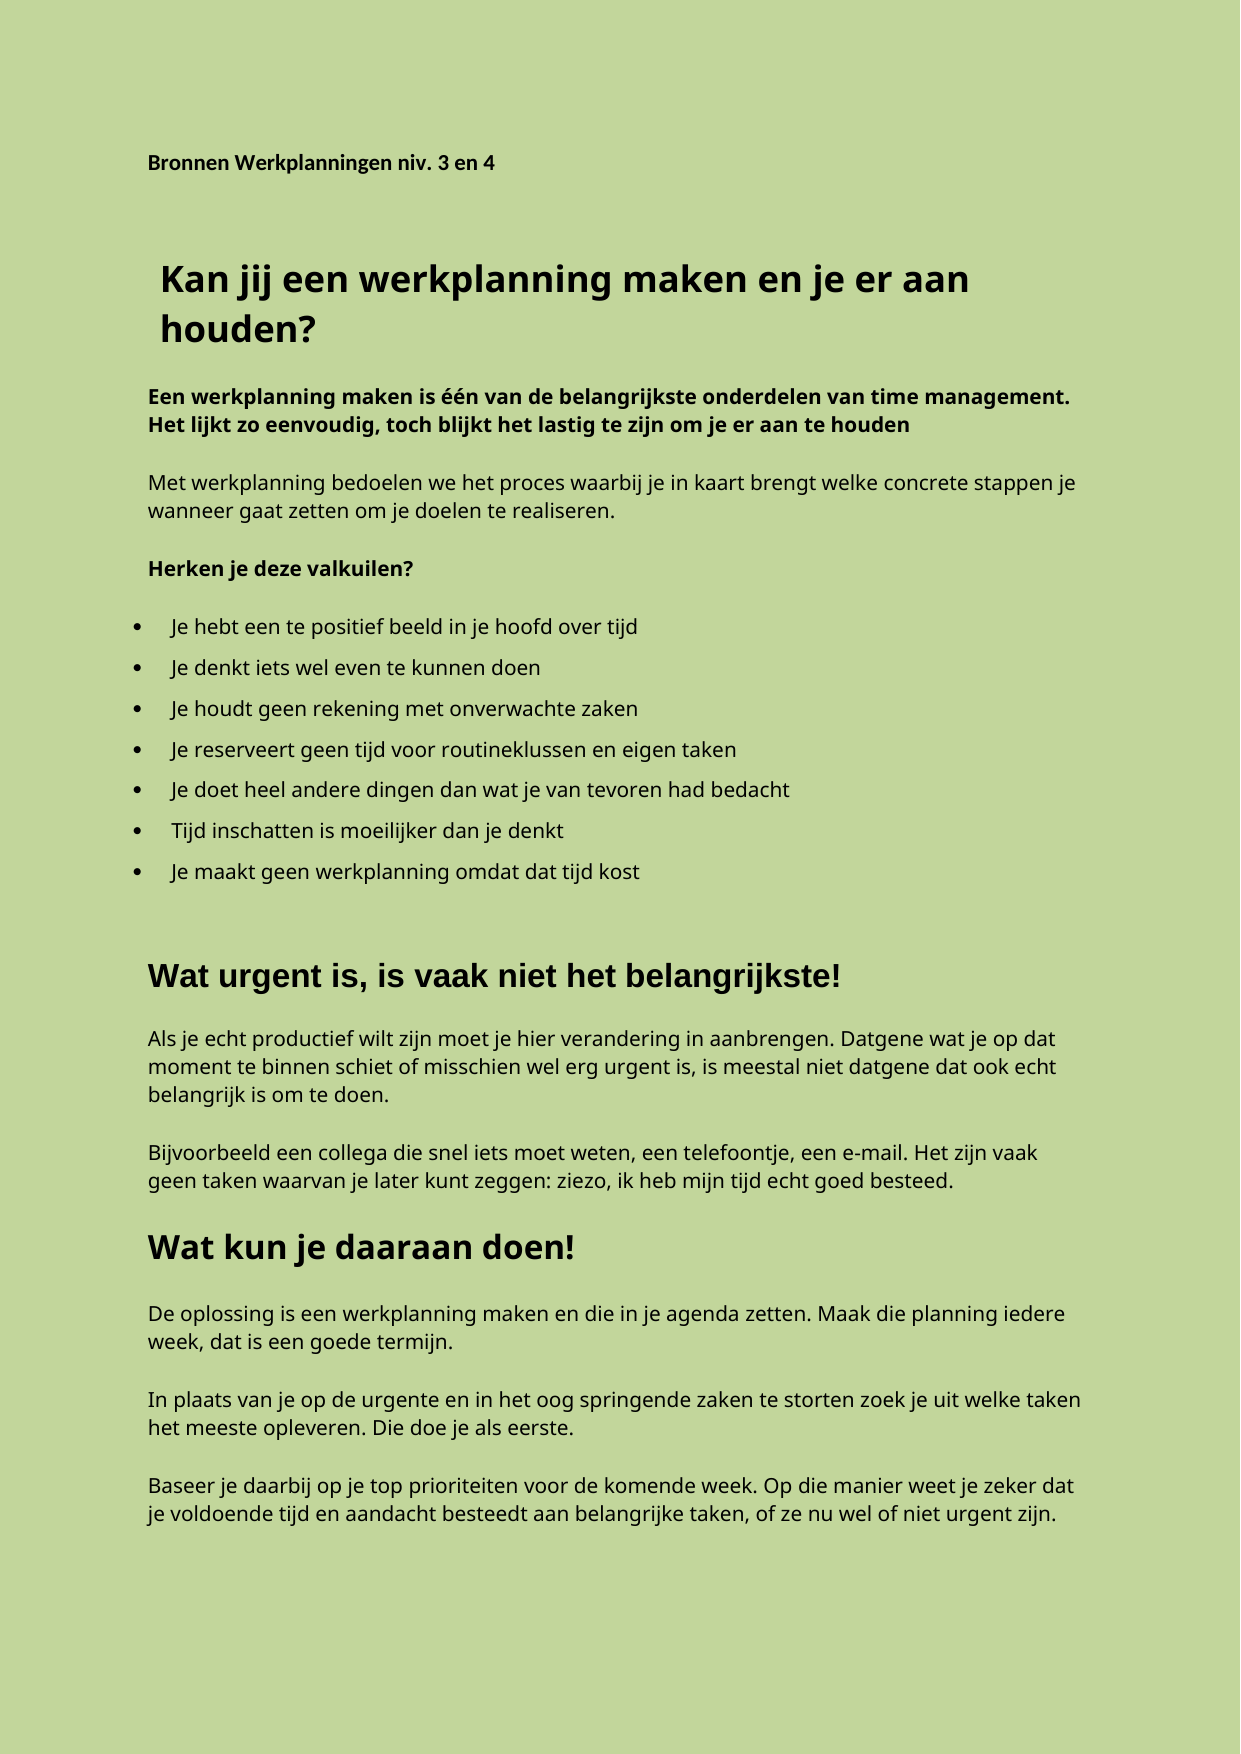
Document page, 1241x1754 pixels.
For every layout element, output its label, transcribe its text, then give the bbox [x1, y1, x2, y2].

text In plaats van je op de urgente en in het oog springende zaken te storten zoek je uit welke taken het meeste opleveren. Die doe je als eerste. [148, 1385, 1093, 1442]
list Je hebt een te positief beeld in je hoofd over tijd [133, 612, 1093, 640]
subtitle Kan jij een werkplanning maken en je er aan houden? [159, 254, 1095, 353]
text Baseer je daarbij op je top prioriteiten voor de komende week. Op die manier weet je zeker dat je voldoende tijd en aandacht besteedt aan belangrijke taken, of ze nu wel of niet urgent zijn. [148, 1471, 1093, 1528]
text De oplossing is een werkplanning maken en die in je agenda zetten. Maak die planning iedere week, dat is een goede termijn. [148, 1299, 1093, 1356]
text Bronnen Werkplanningen niv. 3 en 4 [148, 148, 1093, 176]
list Je doet heel andere dingen dan wat je van tevoren had bedacht [133, 776, 1093, 804]
text Een werkplanning maken is één van de belangrijkste onderdelen van time management. Het lijkt zo eenvoudig, toch blijkt het lastig te zijn om je er aan te houden [148, 382, 1093, 439]
list Je reserveert geen tijd voor routineklussen en eigen taken [133, 735, 1093, 763]
list Tijd inschatten is moeilijker dan je denkt [133, 817, 1093, 845]
list Je houdt geen rekening met onverwachte zaken [133, 694, 1093, 722]
text Wat urgent is, is vaak niet het belangrijkste! [148, 956, 1093, 994]
text Bijvoorbeeld een collega die snel iets moet weten, een telefoontje, een e-mail. Het zijn vaak geen taken waarvan je later kunt zeggen: ziezo, ik heb mijn tijd echt goed besteed. [148, 1138, 1093, 1195]
text Wat kun je daaraan doen! [148, 1224, 1093, 1269]
list Je denkt iets wel even te kunnen doen [133, 653, 1093, 681]
text Als je echt productief wilt zijn moet je hier verandering in aanbrengen. Datgene wat je op dat moment te binnen schiet of misschien wel erg urgent is, is meestal niet datgene dat ook echt belangrijk is om te doen. [148, 1024, 1093, 1109]
text Met werkplanning bedoelen we het proces waarbij je in kaart brengt welke concrete stappen je wanneer gaat zetten om je doelen te realiseren. [148, 468, 1093, 525]
text Herken je deze valkuilen? [148, 554, 1093, 583]
list Je maakt geen werkplanning omdat dat tijd kost [133, 857, 1093, 886]
